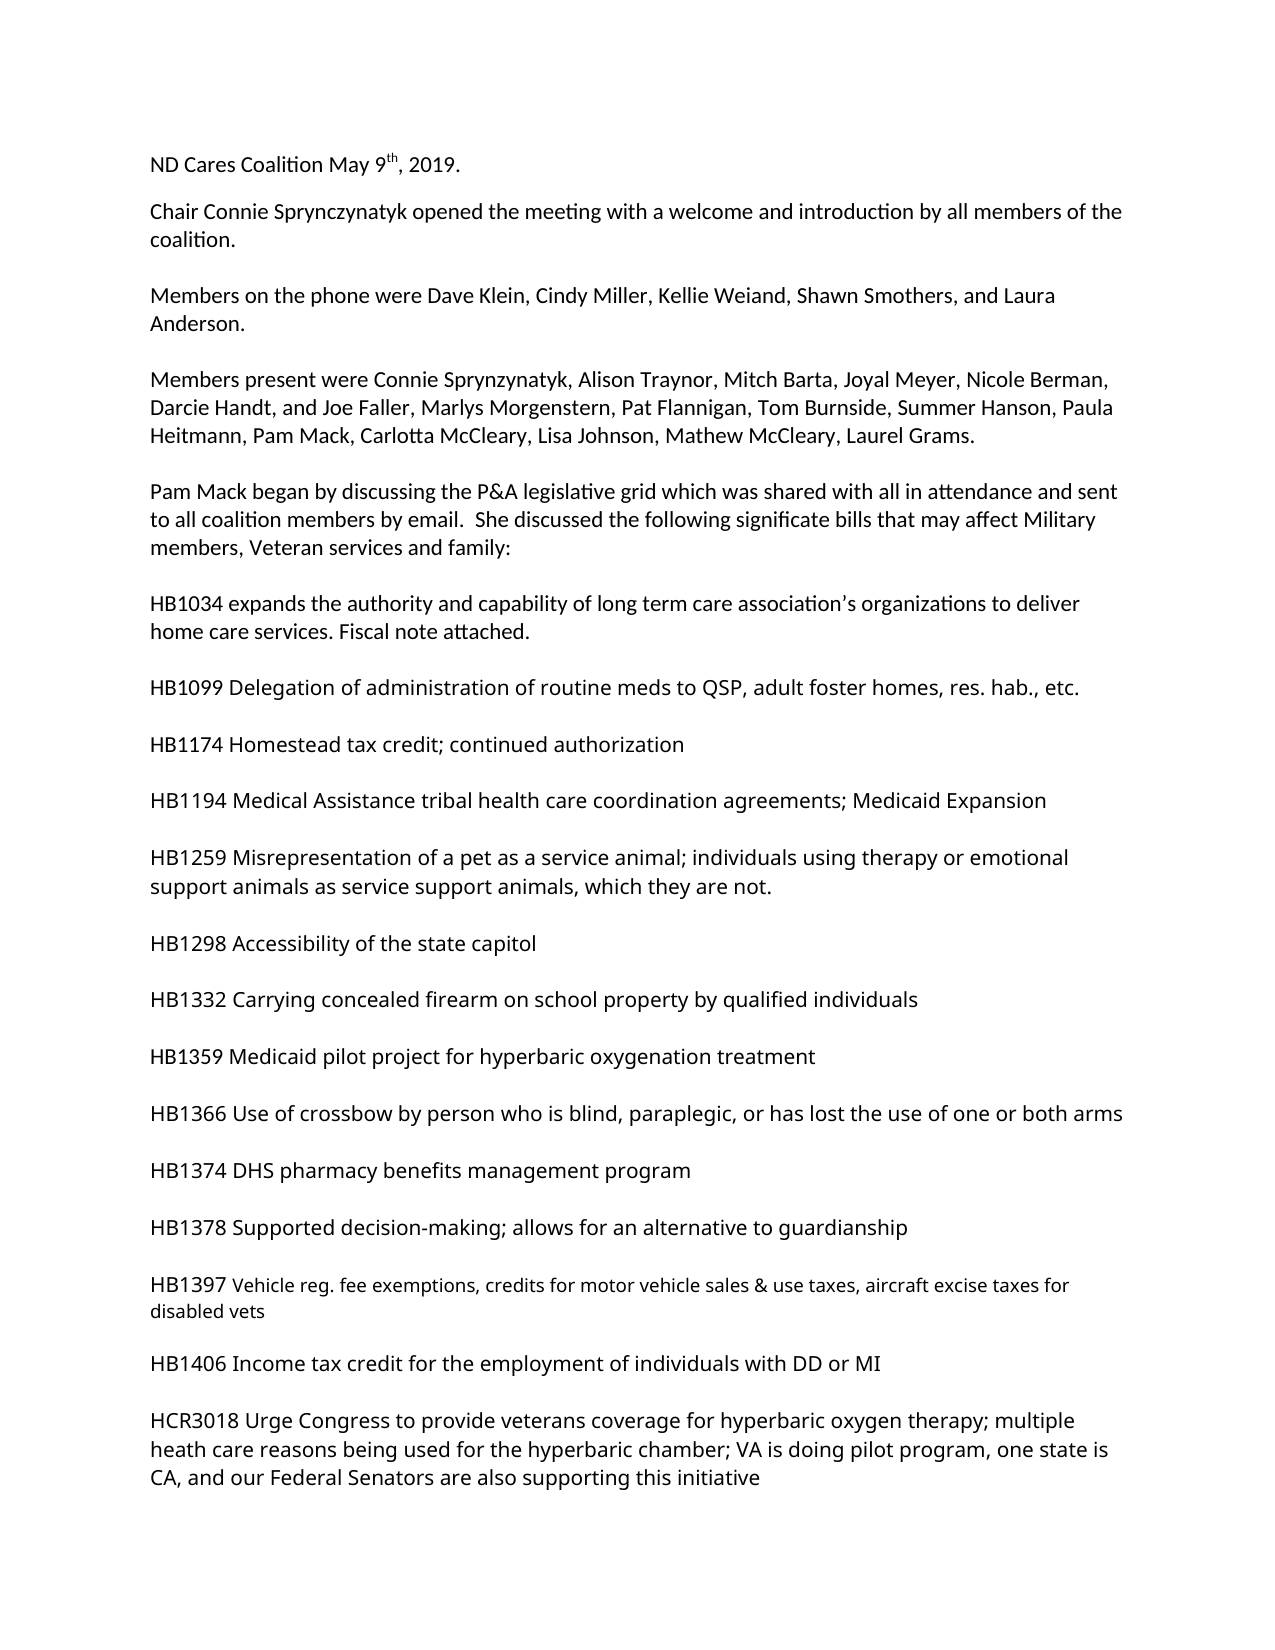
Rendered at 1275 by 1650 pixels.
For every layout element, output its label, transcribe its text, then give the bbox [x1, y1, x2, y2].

text HB1359 Medicaid pilot project for hyperbaric oxygenation treatment [150, 1042, 1125, 1071]
text HB1332 Carrying concealed firearm on school property by qualified individuals [150, 986, 1125, 1014]
text HCR3018 Urge Congress to provide veterans coverage for hyperbaric oxygen therapy; multiple heath care reasons being used for the hyperbaric chamber; VA is doing pilot program, one state is CA, and our Federal Senators are also supporting this initiative [150, 1406, 1125, 1492]
text HB1374 DHS pharmacy benefits management program [150, 1156, 1125, 1185]
text Members present were Connie Sprynzynatyk, Alison Traynor, Mitch Barta, Joyal Meyer, Nicole Berman, Darcie Handt, and Joe Faller, Marlys Morgenstern, Pat Flannigan, Tom Burnside, Summer Hanson, Paula Heitmann, Pam Mack, Carlotta McCleary, Lisa Johnson, Mathew McCleary, Laurel Grams. [150, 365, 1125, 449]
text HB1406 Income tax credit for the employment of individuals with DD or MI [150, 1349, 1125, 1378]
text HB1397 Vehicle reg. fee exemptions, credits for motor vehicle sales & use taxes, aircraft excise taxes for disabled vets [150, 1270, 1125, 1324]
text Pam Mack began by discussing the P&A legislative grid which was shared with all in attendance and sent to all coalition members by email. She discussed the following significate bills that may affect Military members, Veteran services and family: [150, 477, 1125, 561]
text HB1034 expands the authority and capability of long term care association’s organizations to deliver home care services. Fiscal note attached. [150, 589, 1125, 645]
text ND Cares Coalition May 9th, 2019. [150, 150, 1125, 178]
text HB1259 Misrepresentation of a pet as a service animal; individuals using therapy or emotional support animals as service support animals, which they are not. [150, 843, 1125, 900]
text HB1099 Delegation of administration of routine meds to QSP, adult foster homes, res. hab., etc. [150, 673, 1125, 702]
text HB1194 Medical Assistance tribal health care coordination agreements; Medicaid Expansion [150, 787, 1125, 815]
text HB1378 Supported decision-making; allows for an alternative to guardianship [150, 1213, 1125, 1242]
text Members on the phone were Dave Klein, Cindy Miller, Kellie Weiand, Shawn Smothers, and Laura Anderson. [150, 281, 1125, 337]
text HB1298 Accessibility of the state capitol [150, 929, 1125, 957]
text HB1366 Use of crossbow by person who is blind, paraplegic, or has lost the use of one or both arms [150, 1099, 1125, 1128]
text Chair Connie Sprynczynatyk opened the meeting with a welcome and introduction by all members of the coalition. [150, 197, 1125, 253]
text HB1174 Homestead tax credit; continued authorization [150, 730, 1125, 758]
